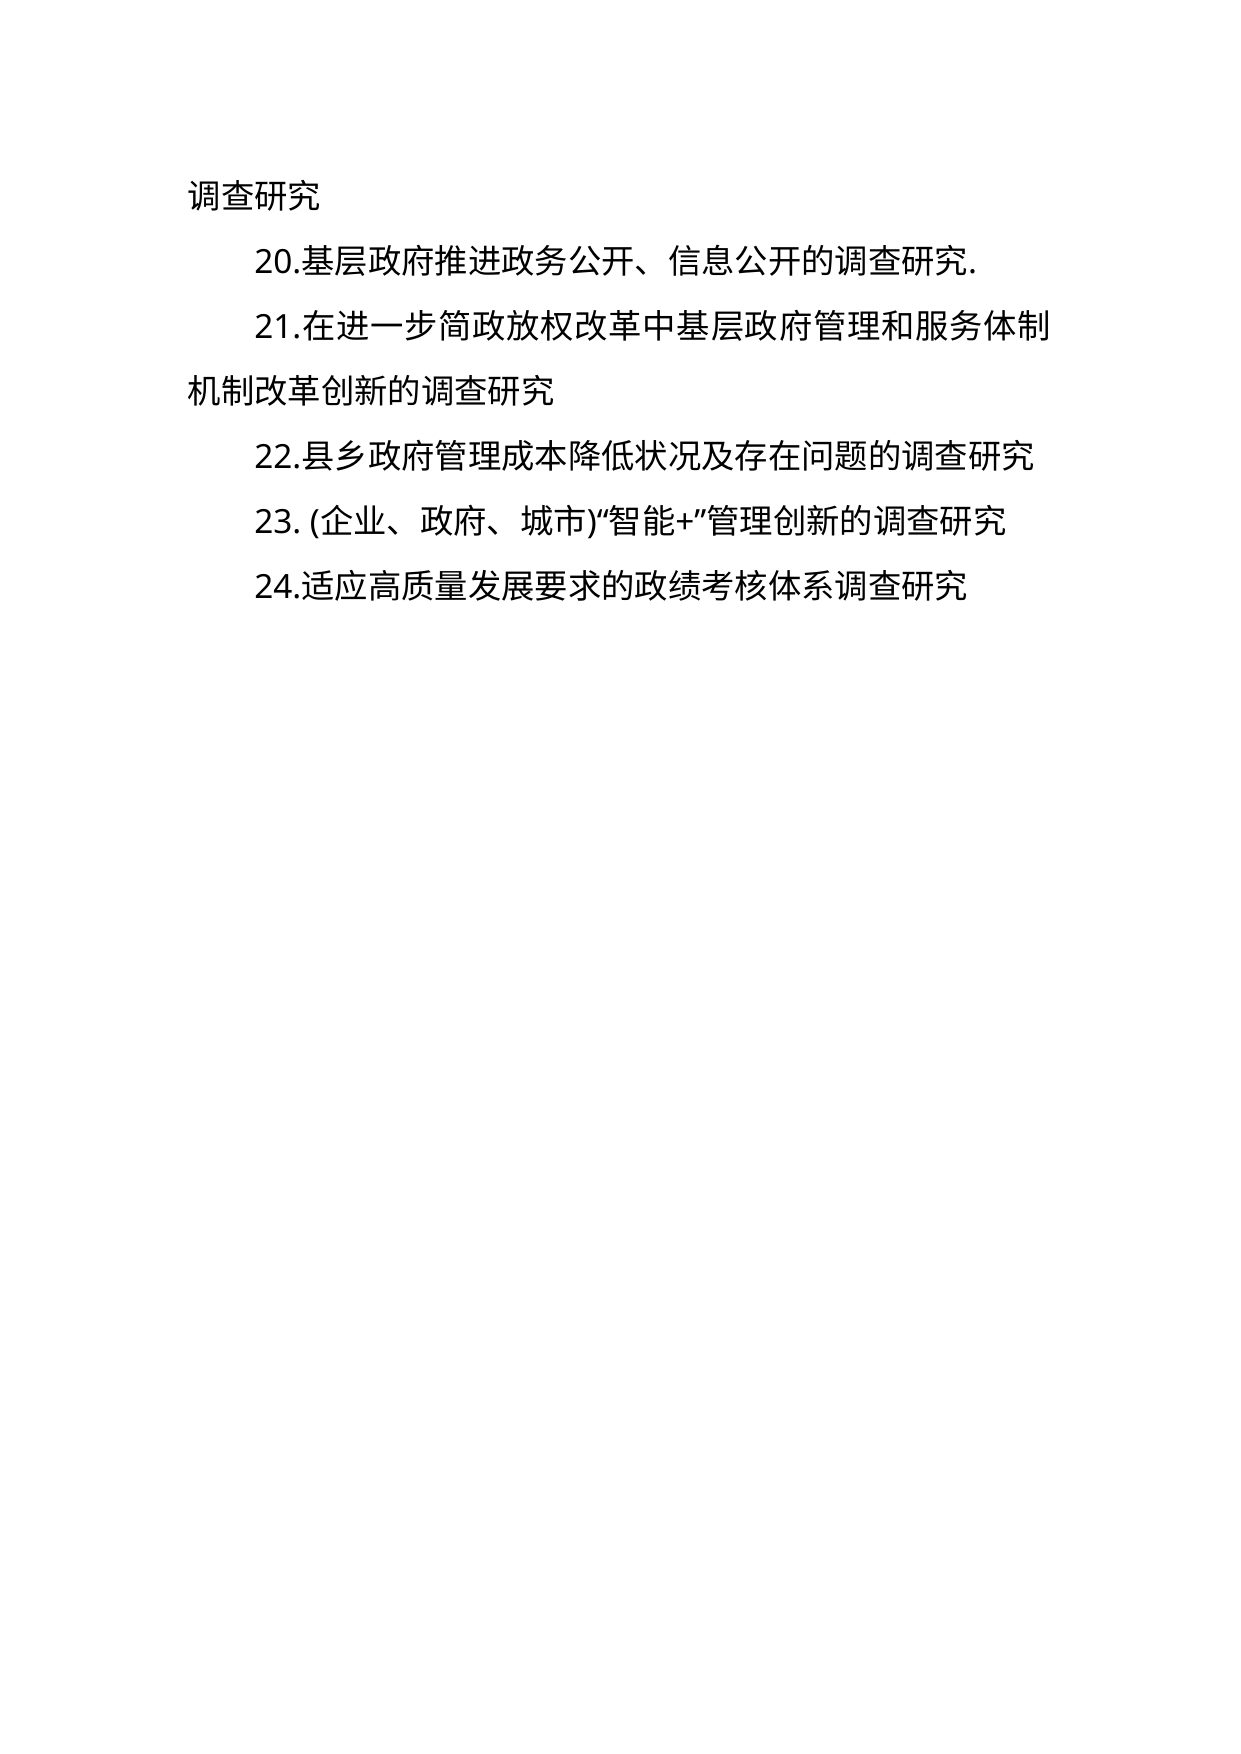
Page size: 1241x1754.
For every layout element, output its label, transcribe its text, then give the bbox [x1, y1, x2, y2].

text 21.在进一步简政放权改革中基层政府管理和服务体制机制改革创新的调查研究 [187, 292, 1053, 422]
text 24.适应高质量发展要求的政绩考核体系调查研究 [187, 552, 1053, 617]
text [187, 162, 1053, 227]
text 20.基层政府推进政务公开、信息公开的调查研究. [187, 227, 1053, 292]
text 22.县乡政府管理成本降低状况及存在问题的调查研究 [187, 422, 1053, 487]
text 23. (企业、政府、城市)“智能+”管理创新的调查研究 [187, 487, 1053, 552]
